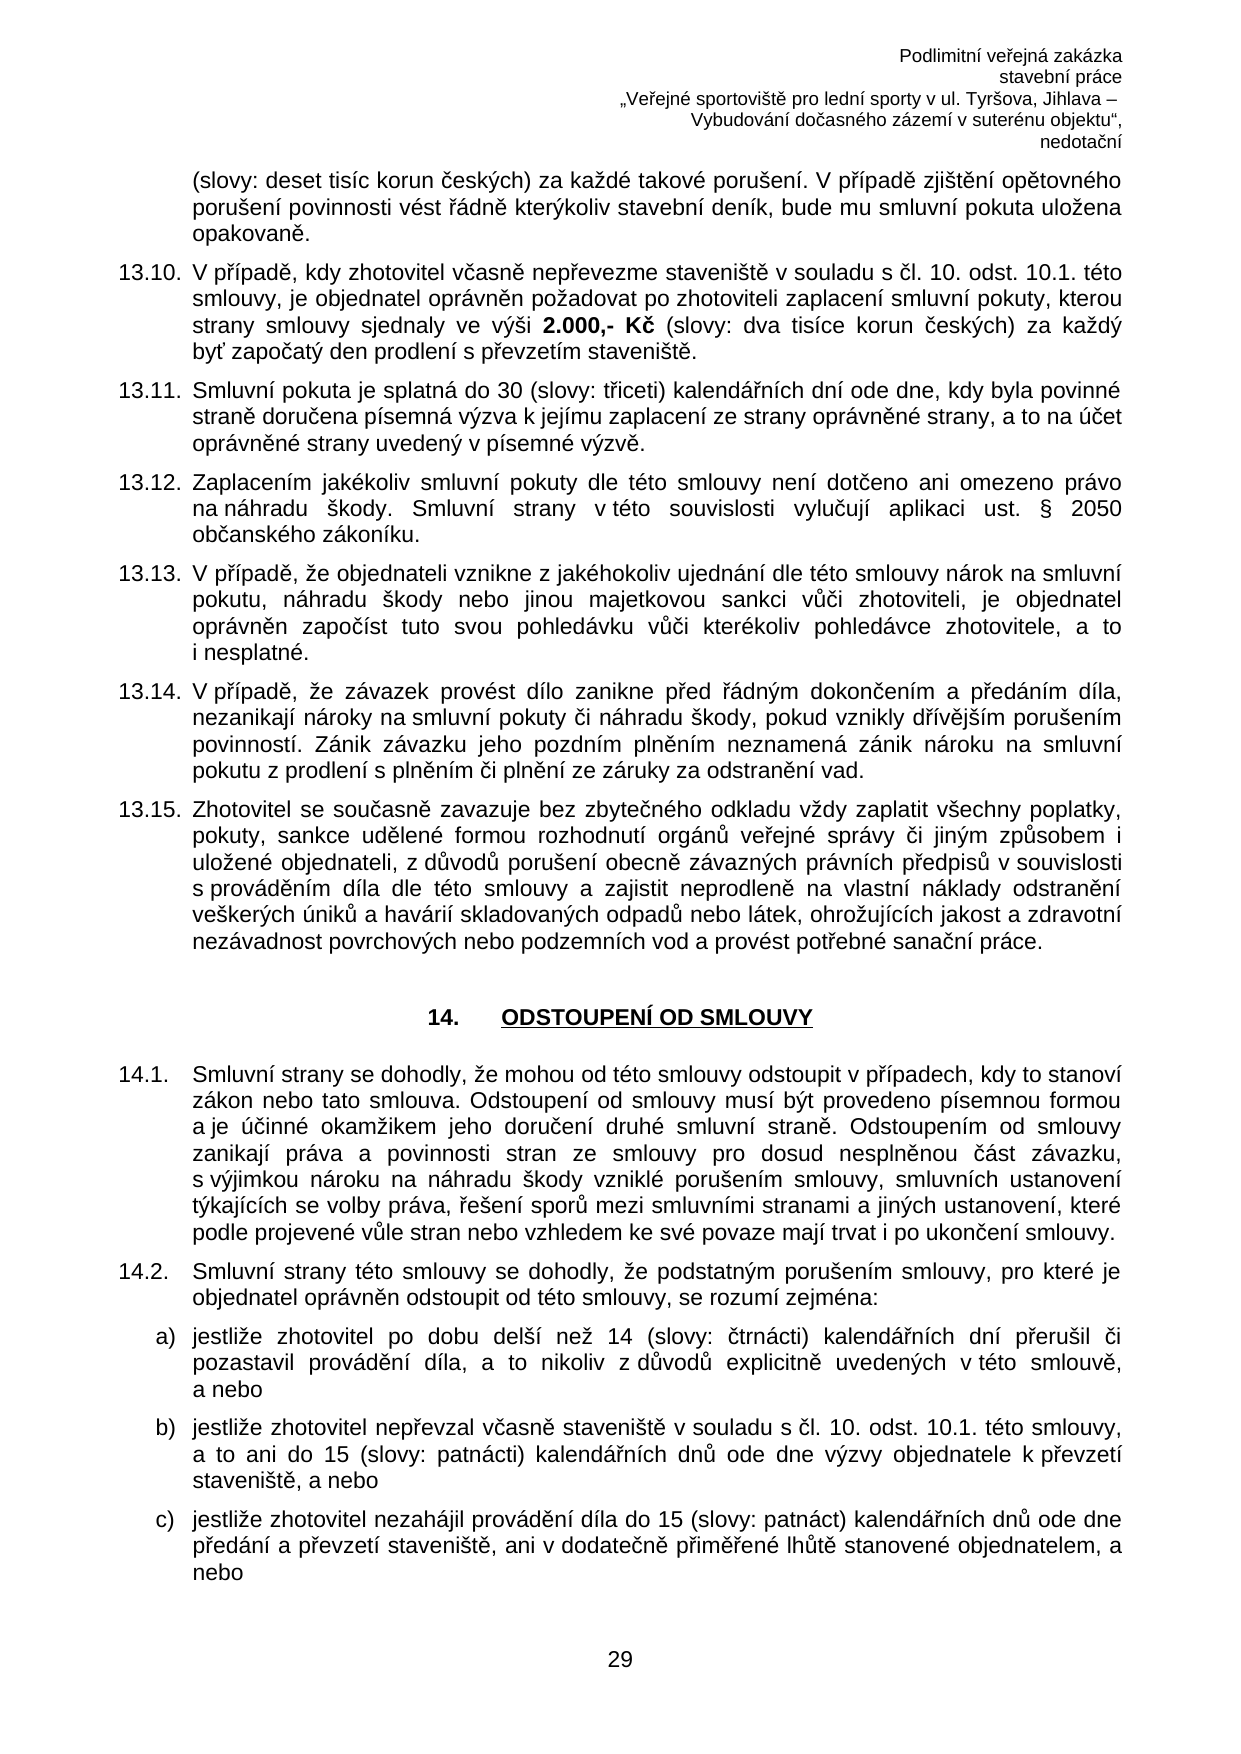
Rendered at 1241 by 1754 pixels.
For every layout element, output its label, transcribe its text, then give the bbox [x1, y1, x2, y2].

list Smluvní strany této smlouvy se dohodly, že podstatným porušením smlouvy, pro které je objednatel oprávněn odstoupit od této smlouvy, se rozumí zejména: [118, 1258, 1122, 1310]
list Smluvní strany se dohodly, že mohou od této smlouvy odstoupit v případech, kdy to stanoví zákon nebo tato smlouva. Odstoupení od smlouvy musí být provedeno písemnou formou a je účinné okamžikem jeho doručení druhé smluvní straně. Odstoupením od smlouvy zanikají práva a povinnosti stran ze smlouvy pro dosud nesplněnou část závazku, s výjimkou nároku na náhradu škody vzniklé porušením smlouvy, smluvních ustanovení týkajících se volby práva, řešení sporů mezi smluvními stranami a jiných ustanovení, které podle projevené vůle stran nebo vzhledem ke své povaze mají trvat i po ukončení smlouvy. [118, 1061, 1122, 1245]
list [118, 167, 1122, 247]
subtitle Odstoupení od smlouvy [118, 1004, 1122, 1030]
list jestliže zhotovitel po dobu delší než 14 (slovy: čtrnácti) kalendářních dní přerušil či pozastavil provádění díla, a to nikoliv z důvodů explicitně uvedených v této smlouvě, a nebo [155, 1323, 1122, 1402]
list jestliže zhotovitel nezahájil provádění díla do 15 (slovy: patnáct) kalendářních dnů ode dne předání a převzetí staveniště, ani v dodatečně přiměřené lhůtě stanovené objednatelem, a nebo [155, 1506, 1122, 1585]
list V případě, že objednateli vznikne z jakéhokoliv ujednání dle této smlouvy nárok na smluvní pokutu, náhradu škody nebo jinou majetkovou sankci vůči zhotoviteli, je objednatel oprávněn započíst tuto svou pohledávku vůči kterékoliv pohledávce zhotovitele, a to i nesplatné. [118, 560, 1122, 666]
list jestliže zhotovitel nepřevzal včasně staveniště v souladu s čl. 10. odst. 10.1. této smlouvy, a to ani do 15 (slovy: patnácti) kalendářních dnů ode dne výzvy objednatele k převzetí staveniště, a nebo [155, 1414, 1122, 1493]
list V případě, kdy zhotovitel včasně nepřevezme staveniště v souladu s čl. 10. odst. 10.1. této smlouvy, je objednatel oprávněn požadovat po zhotoviteli zaplacení smluvní pokuty, kterou strany smlouvy sjednaly ve výši 2.000,- Kč (slovy: dva tisíce korun českých) za každý byť započatý den prodlení s převzetím staveniště. [118, 259, 1122, 364]
list Smluvní pokuta je splatná do 30 (slovy: třiceti) kalendářních dní ode dne, kdy byla povinné straně doručena písemná výzva k jejímu zaplacení ze strany oprávněné strany, a to na účet oprávněné strany uvedený v písemné výzvě. [118, 377, 1122, 456]
list Zhotovitel se současně zavazuje bez zbytečného odkladu vždy zaplatit všechny poplatky, pokuty, sankce udělené formou rozhodnutí orgánů veřejné správy či jiným způsobem i uložené objednateli, z důvodů porušení obecně závazných právních předpisů v souvislosti s prováděním díla dle této smlouvy a zajistit neprodleně na vlastní náklady odstranění veškerých úniků a havárií skladovaných odpadů nebo látek, ohrožujících jakost a zdravotní nezávadnost povrchových nebo podzemních vod a provést potřebné sanační práce. [118, 796, 1122, 954]
list V případě, že závazek provést dílo zanikne před řádným dokončením a předáním díla, nezanikají nároky na smluvní pokuty či náhradu škody, pokud vznikly dřívějším porušením povinností. Zánik závazku jeho pozdním plněním neznamená zánik nároku na smluvní pokutu z prodlení s plněním či plnění ze záruky za odstranění vad. [118, 678, 1122, 783]
list Zaplacením jakékoliv smluvní pokuty dle této smlouvy není dotčeno ani omezeno právo na náhradu škody. Smluvní strany v této souvislosti vylučují aplikaci ust. § 2050 občanského zákoníku. [118, 468, 1122, 548]
